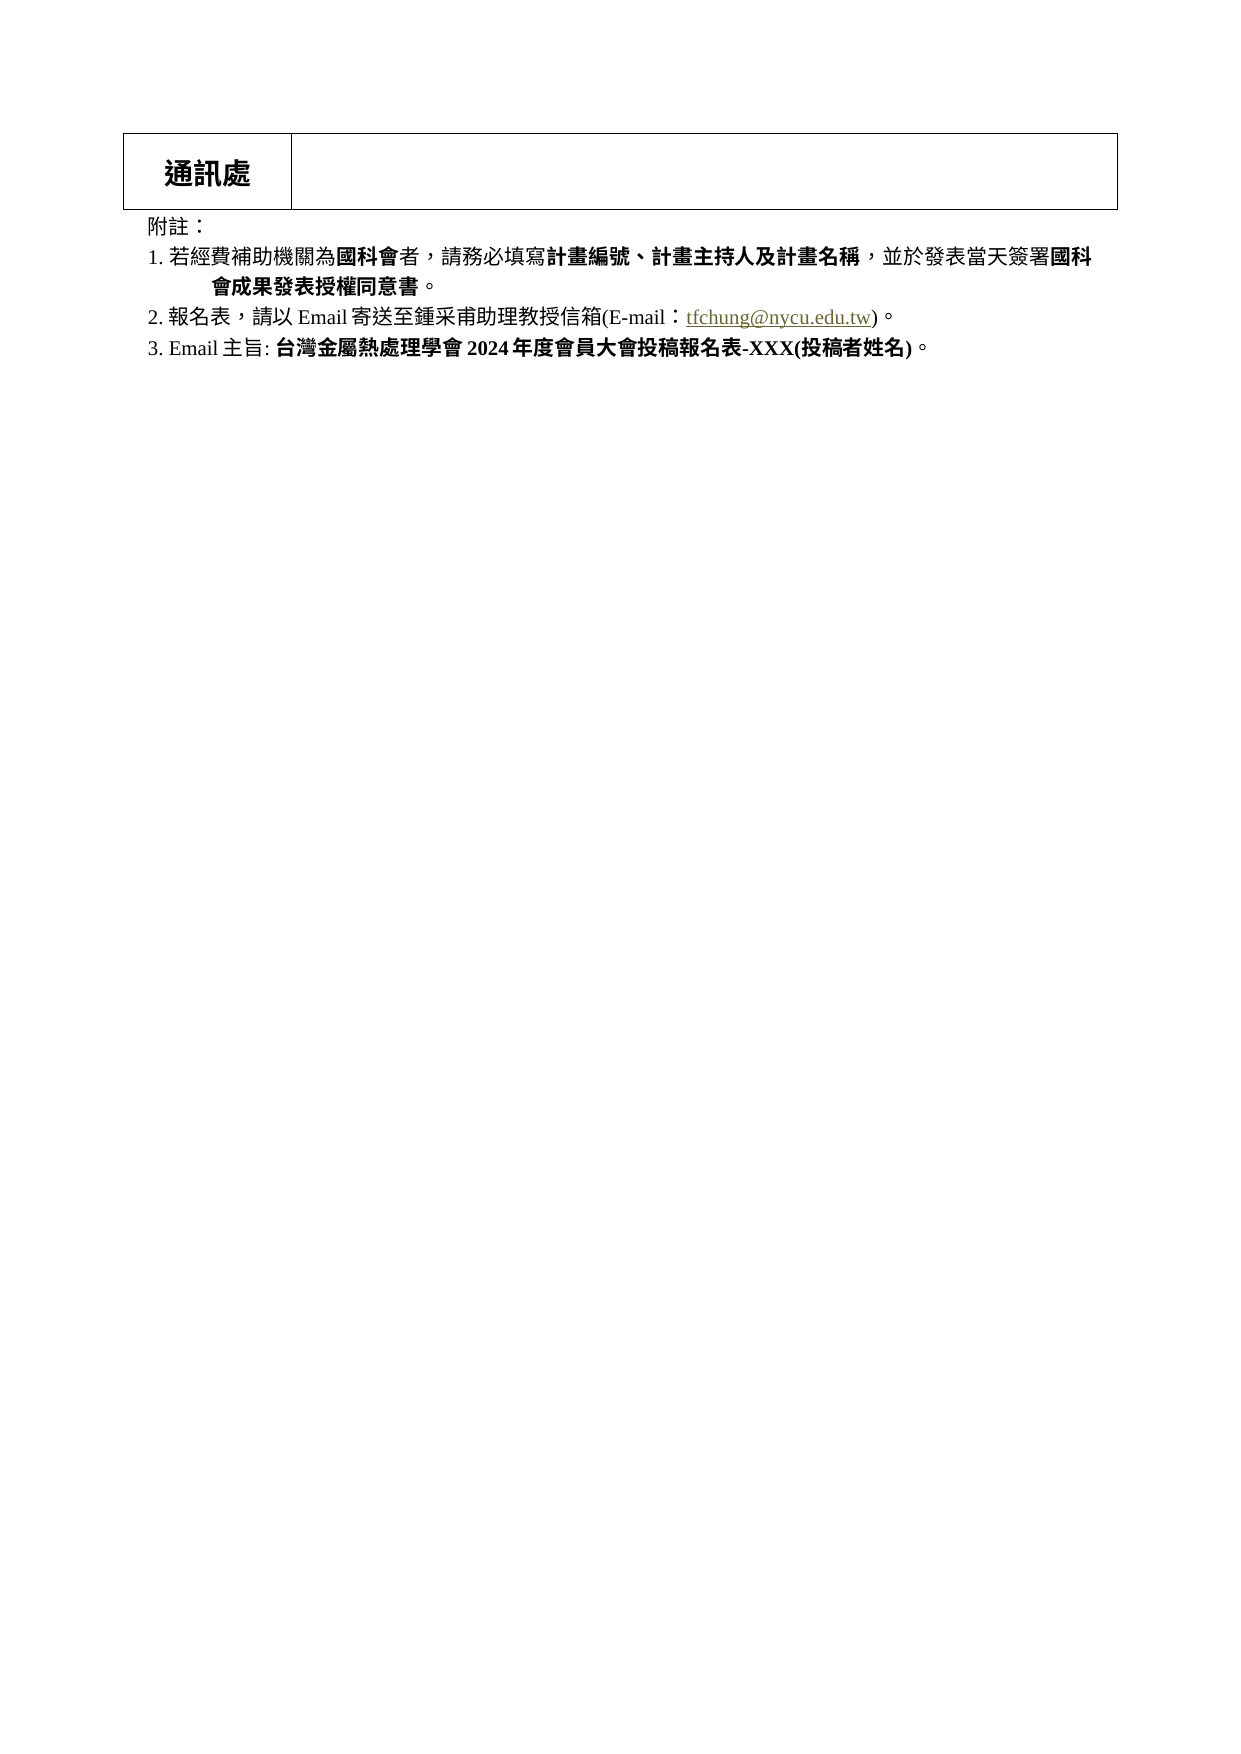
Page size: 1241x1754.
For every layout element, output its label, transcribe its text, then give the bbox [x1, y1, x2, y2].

table_cell 通訊處 [124, 134, 291, 209]
table_cell [292, 134, 1117, 209]
text 3. Email主旨: 台灣金屬熱處理學會2024年度會員大會投稿報名表-XXX(投稿者姓名)。 [148, 331, 1092, 361]
text 2. 報名表，請以Email寄送至鍾采甫助理教授信箱(E-mail：tfchung@nycu.edu.tw)。 [148, 301, 1092, 331]
text 1. 若經費補助機關為國科會者，請務必填寫計畫編號、計畫主持人及計畫名稱，並於發表當天簽署國科會成果發表授權同意書。 [148, 240, 1092, 301]
text 附註： [148, 210, 1092, 240]
